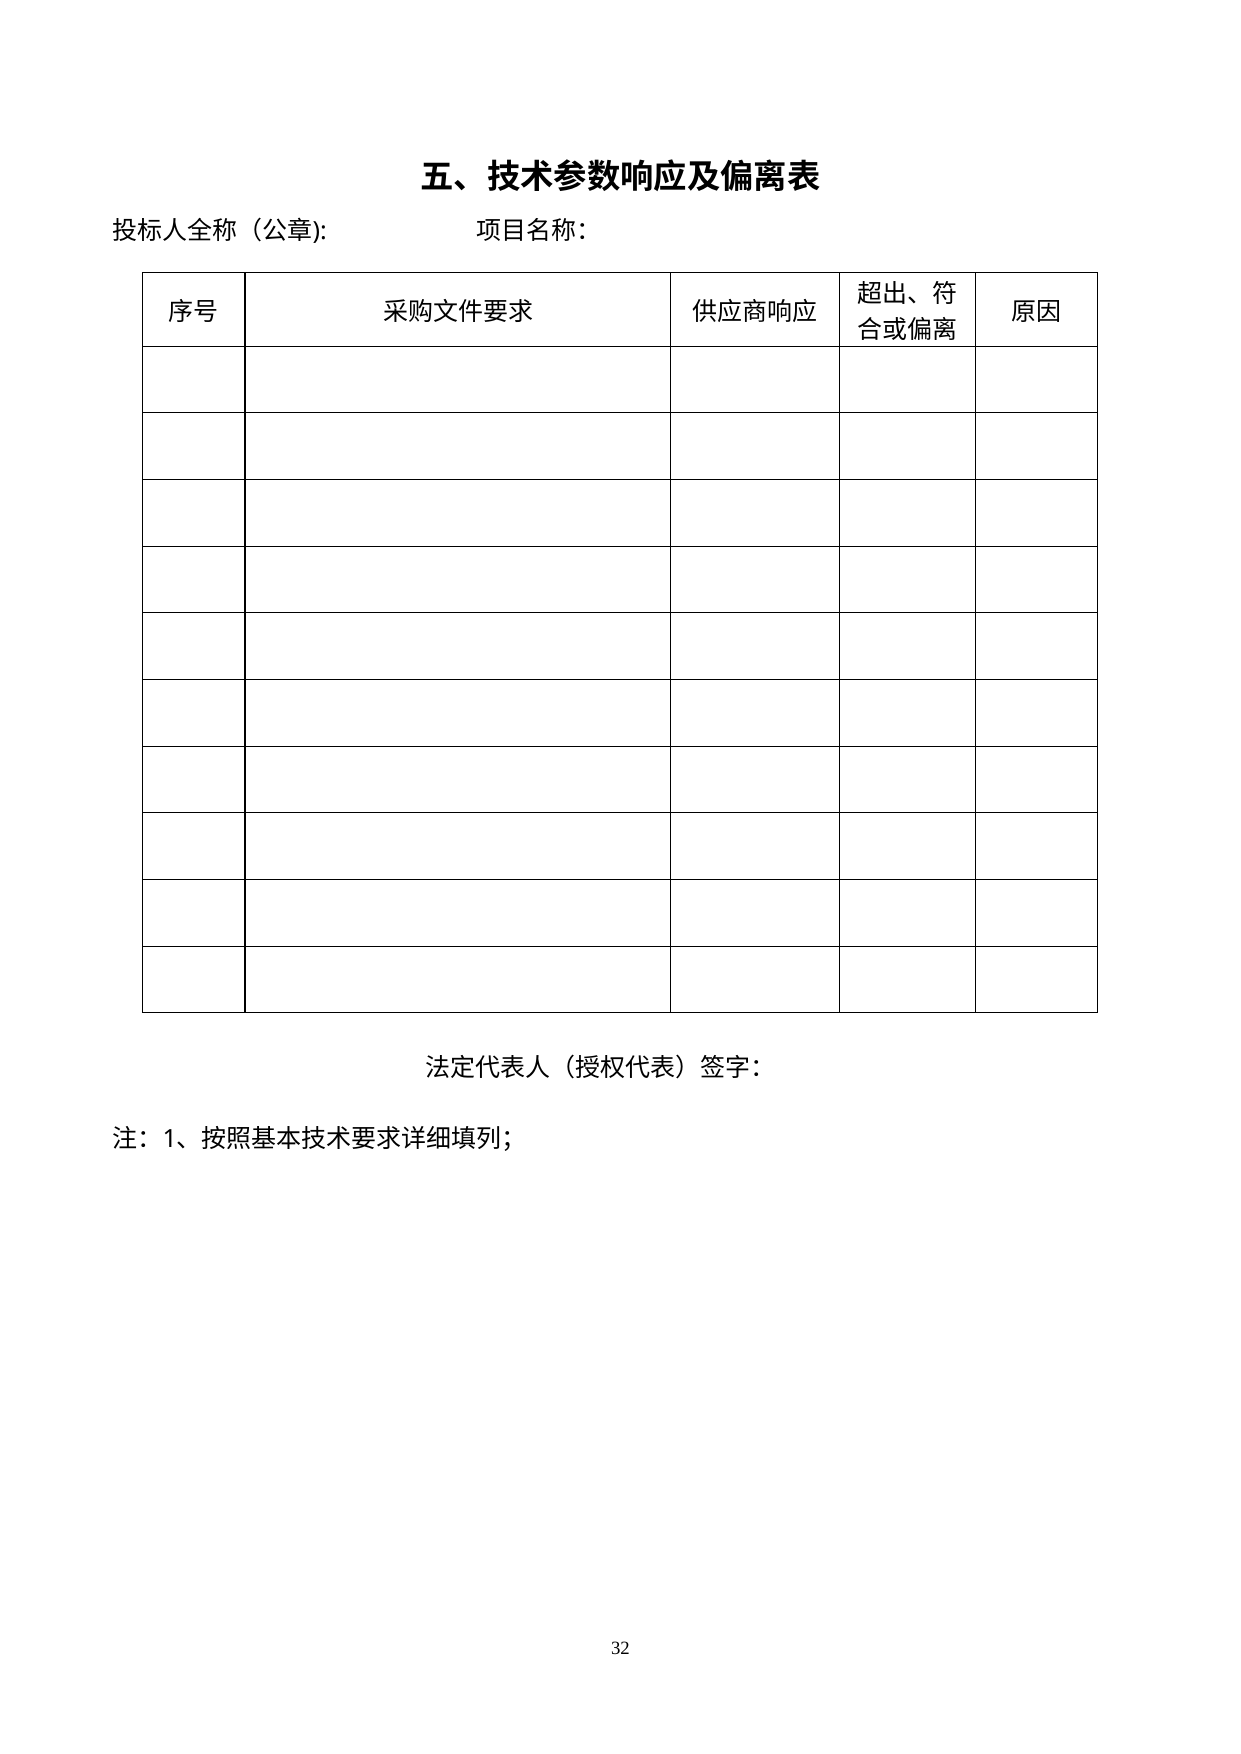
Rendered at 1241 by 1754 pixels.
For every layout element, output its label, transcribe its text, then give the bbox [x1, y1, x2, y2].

table_cell [976, 413, 1097, 479]
table_cell [671, 347, 839, 412]
table_cell [246, 347, 670, 412]
table_cell [671, 547, 839, 612]
table_cell [840, 480, 975, 546]
table_cell [840, 813, 975, 879]
table_cell [840, 947, 975, 1012]
table_cell [840, 880, 975, 946]
table_cell [840, 347, 975, 412]
table_cell [976, 680, 1097, 746]
table_cell [143, 347, 244, 412]
text 投标人全称（公章): 项目名称： [112, 211, 1128, 247]
table_cell [143, 813, 244, 879]
table_cell [143, 880, 244, 946]
table_cell [246, 547, 670, 612]
table_cell [143, 480, 244, 546]
table_cell [671, 880, 839, 946]
table_header 超出、符合或偏离 [840, 273, 975, 346]
table_cell [246, 613, 670, 679]
table_cell [840, 413, 975, 479]
table_cell [976, 547, 1097, 612]
table_cell [143, 413, 244, 479]
table_header 采购文件要求 [246, 273, 670, 346]
table_cell [840, 547, 975, 612]
table_cell [671, 747, 839, 812]
table_header 原因 [976, 273, 1097, 346]
table_cell [246, 680, 670, 746]
table_cell [840, 747, 975, 812]
table_cell [143, 680, 244, 746]
table_cell [246, 813, 670, 879]
table_cell [671, 613, 839, 679]
table_cell [246, 747, 670, 812]
text 法定代表人（授权代表）签字： [112, 1047, 1128, 1083]
table_cell [671, 413, 839, 479]
table_cell [143, 613, 244, 679]
table_header 供应商响应 [671, 273, 839, 346]
text 注：1、按照基本技术要求详细填列； [112, 1118, 1128, 1155]
table_cell [246, 880, 670, 946]
table_cell [976, 880, 1097, 946]
table_cell [246, 480, 670, 546]
table_cell [976, 947, 1097, 1012]
table_cell [671, 480, 839, 546]
table_cell [143, 547, 244, 612]
table_cell [671, 680, 839, 746]
table_cell [246, 413, 670, 479]
table_cell [976, 747, 1097, 812]
table_cell [246, 947, 670, 1012]
table_cell [143, 747, 244, 812]
table_cell [671, 813, 839, 879]
table_cell [976, 813, 1097, 879]
table_cell [143, 947, 244, 1012]
table_cell [976, 347, 1097, 412]
table_cell [840, 680, 975, 746]
table_cell [840, 613, 975, 679]
table_header 序号 [143, 273, 244, 346]
table_cell [976, 480, 1097, 546]
table_cell [671, 947, 839, 1012]
text 五、技术参数响应及偏离表 [112, 150, 1128, 198]
table_cell [976, 613, 1097, 679]
